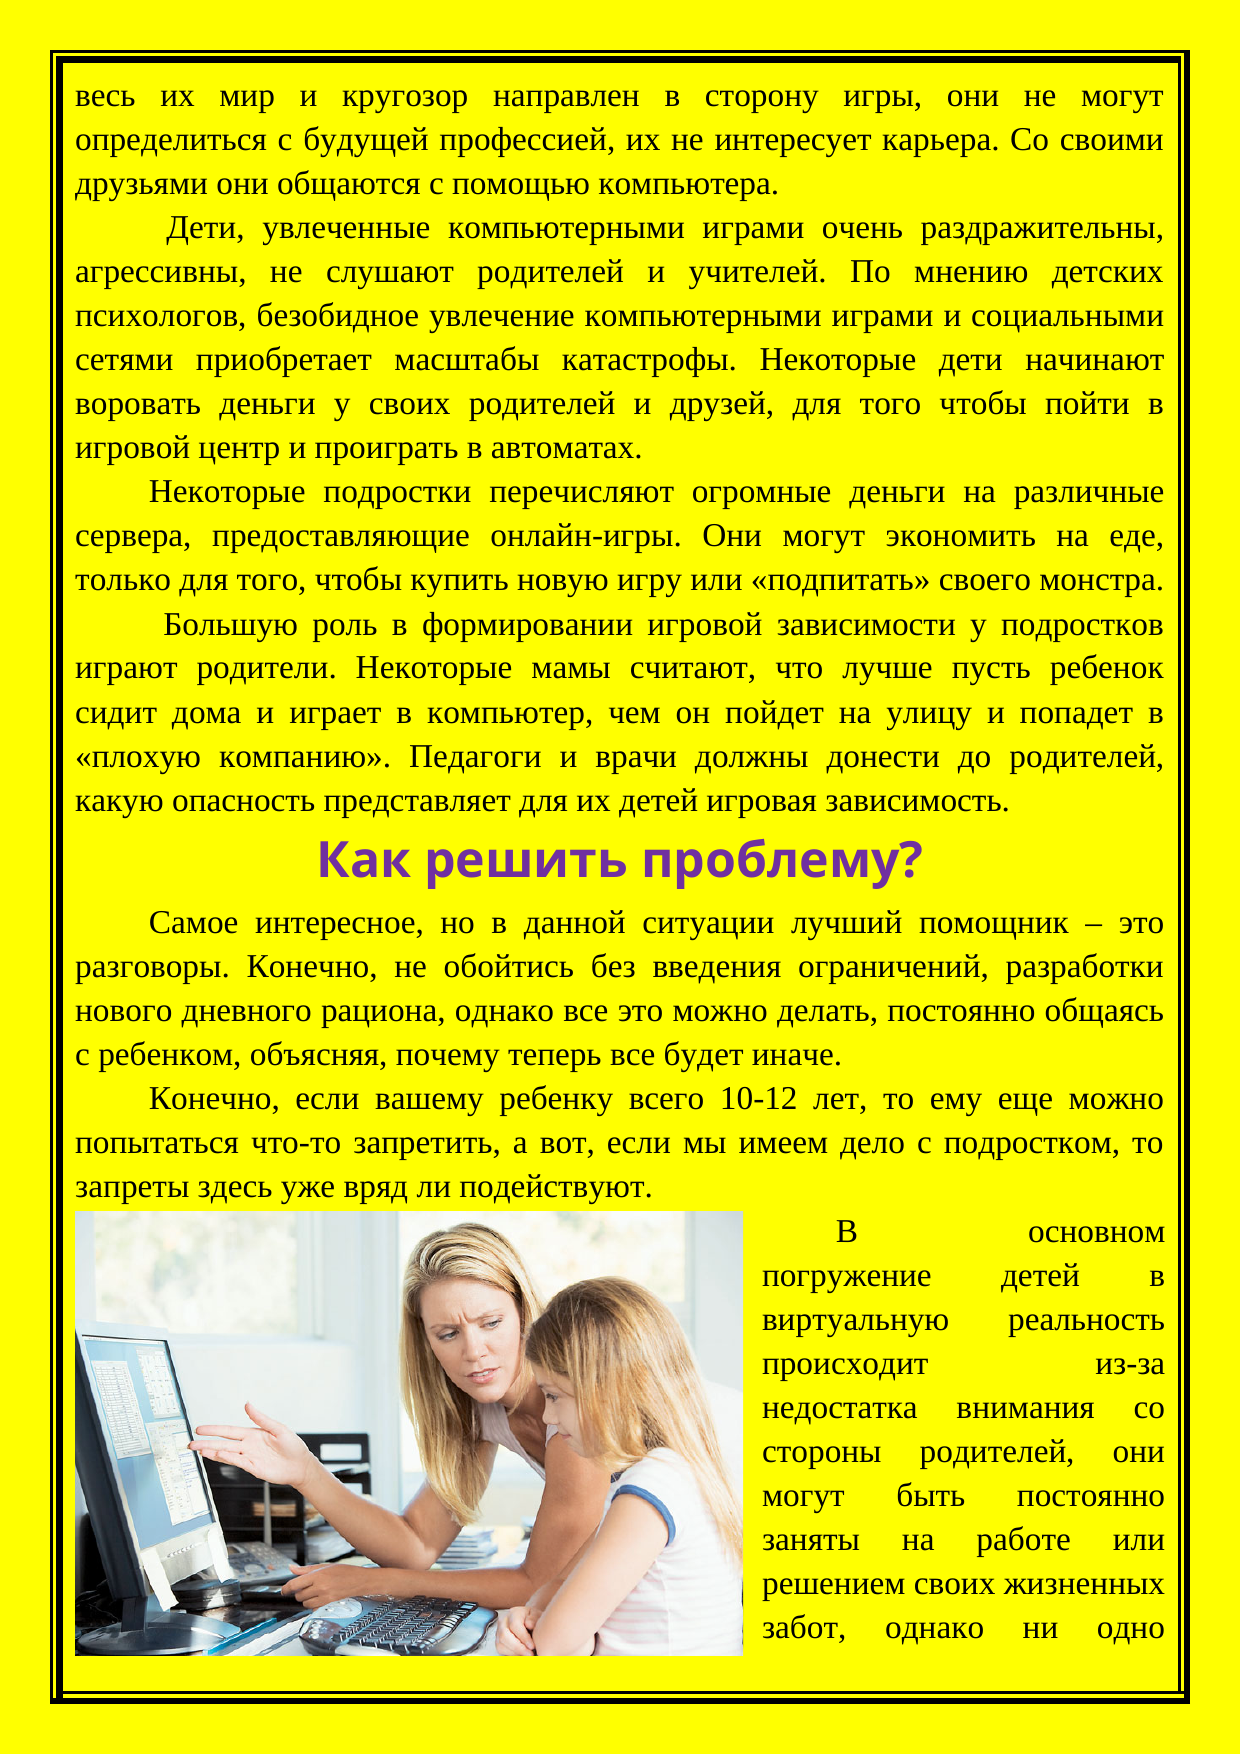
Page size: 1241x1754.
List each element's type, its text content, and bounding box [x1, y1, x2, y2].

text Некоторые подростки перечисляют огромные деньги на различные сервера, предоставляющие онлайн-игры. Они могут экономить на еде, только для того, чтобы купить новую игру или «подпитать» своего монстра. [75, 472, 1165, 598]
text Самое интересное, но в данной ситуации лучший помощник – это разговоры. Конечно, не обойтись без введения ограничений, разработки нового дневного рациона, однако все это можно делать, постоянно общаясь с ребенком, объясняя, почему теперь все будет иначе. [75, 902, 1165, 1073]
text Большую роль в формировании игровой зависимости у подростков играют родители. Некоторые мамы считают, что лучше пусть ребенок сидит дома и играет в компьютер, чем он пойдет на улицу и попадет в «плохую компанию». Педагоги и врачи должны донести до родителей, какую опасность представляет для их детей игровая зависимость. [75, 604, 1165, 818]
picture [75, 1211, 744, 1656]
text Дети, увлеченные компьютерными играми очень раздражительны, агрессивны, не слушают родителей и учителей. По мнению детских психологов, безобидное увлечение компьютерными играми и социальными сетями приобретает масштабы катастрофы. Некоторые дети начинают воровать деньги у своих родителей и друзей, для того чтобы пойти в игровой центр и проиграть в автоматах. [75, 207, 1165, 466]
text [75, 75, 1165, 201]
text Как решить проблему? [75, 824, 1165, 892]
text Конечно, если вашему ребенку всего 10-12 лет, то ему еще можно попытаться что-то запретить, а вот, если мы имеем дело с подростком, то запреты здесь уже вряд ли подействуют. [75, 1079, 1165, 1205]
